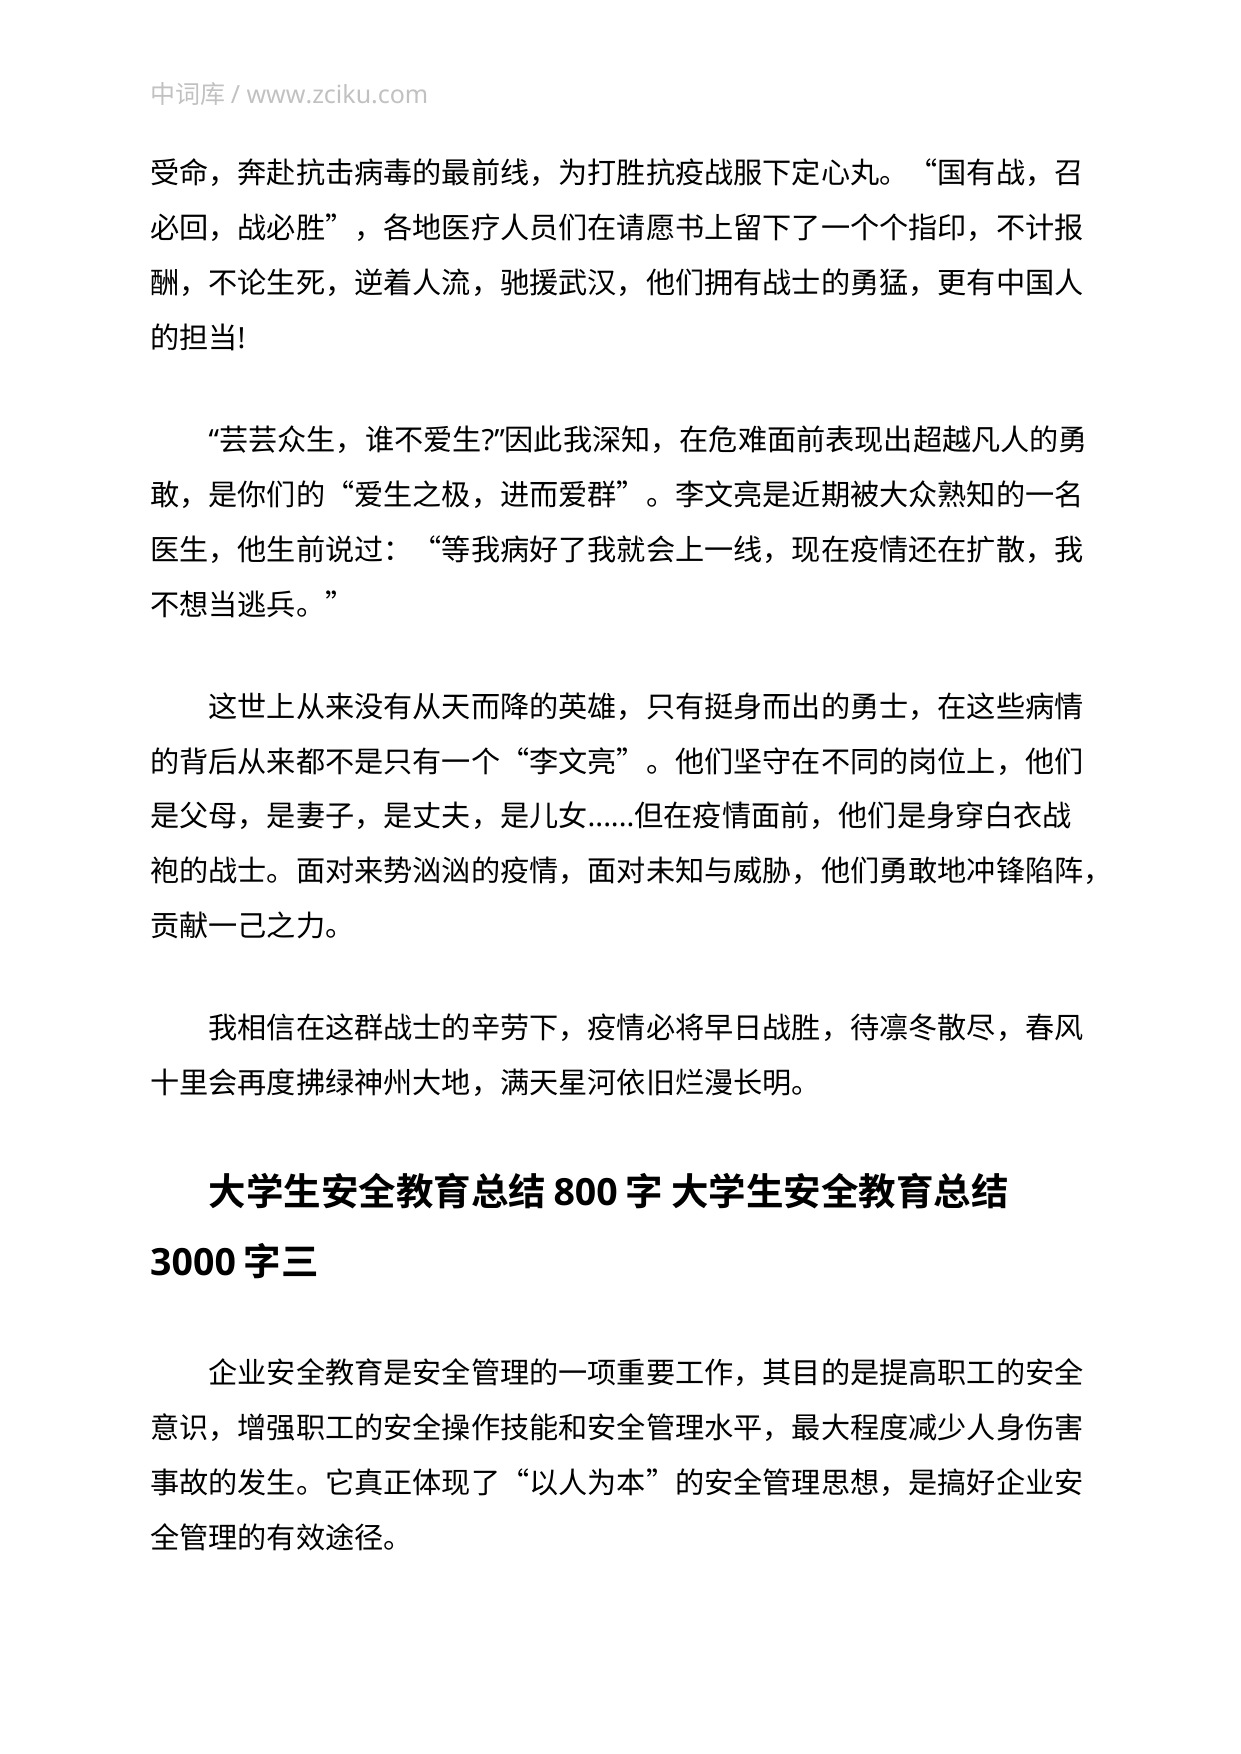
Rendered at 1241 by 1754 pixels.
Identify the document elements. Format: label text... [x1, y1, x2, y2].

text 大学生安全教育总结800字 大学生安全教育总结3000字三 [150, 1161, 1090, 1287]
text 这世上从来没有从天而降的英雄，只有挺身而出的勇士，在这些病情的背后从来都不是只有一个“李文亮”。他们坚守在不同的岗位上，他们是父母，是妻子，是丈夫，是儿女......但在疫情面前，他们是身穿白衣战袍的战士。面对来势汹汹的疫情，面对未知与威胁，他们勇敢地冲锋陷阵，贡献一己之力。 [150, 683, 1090, 945]
text “芸芸众生，谁不爱生?”因此我深知，在危难面前表现出超越凡人的勇敢，是你们的“爱生之极，进而爱群”。李文亮是近期被大众熟知的一名医生，他生前说过：“等我病好了我就会上一线，现在疫情还在扩散，我不想当逃兵。” [150, 417, 1090, 624]
text 企业安全教育是安全管理的一项重要工作，其目的是提高职工的安全意识，增强职工的安全操作技能和安全管理水平，最大程度减少人身伤害事故的发生。它真正体现了“以人为本”的安全管理思想，是搞好企业安全管理的有效途径。 [150, 1350, 1090, 1557]
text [150, 150, 1090, 357]
text 我相信在这群战士的辛劳下，疫情必将早日战胜，待凛冬散尽，春风十里会再度拂绿神州大地，满天星河依旧烂漫长明。 [150, 1005, 1090, 1102]
